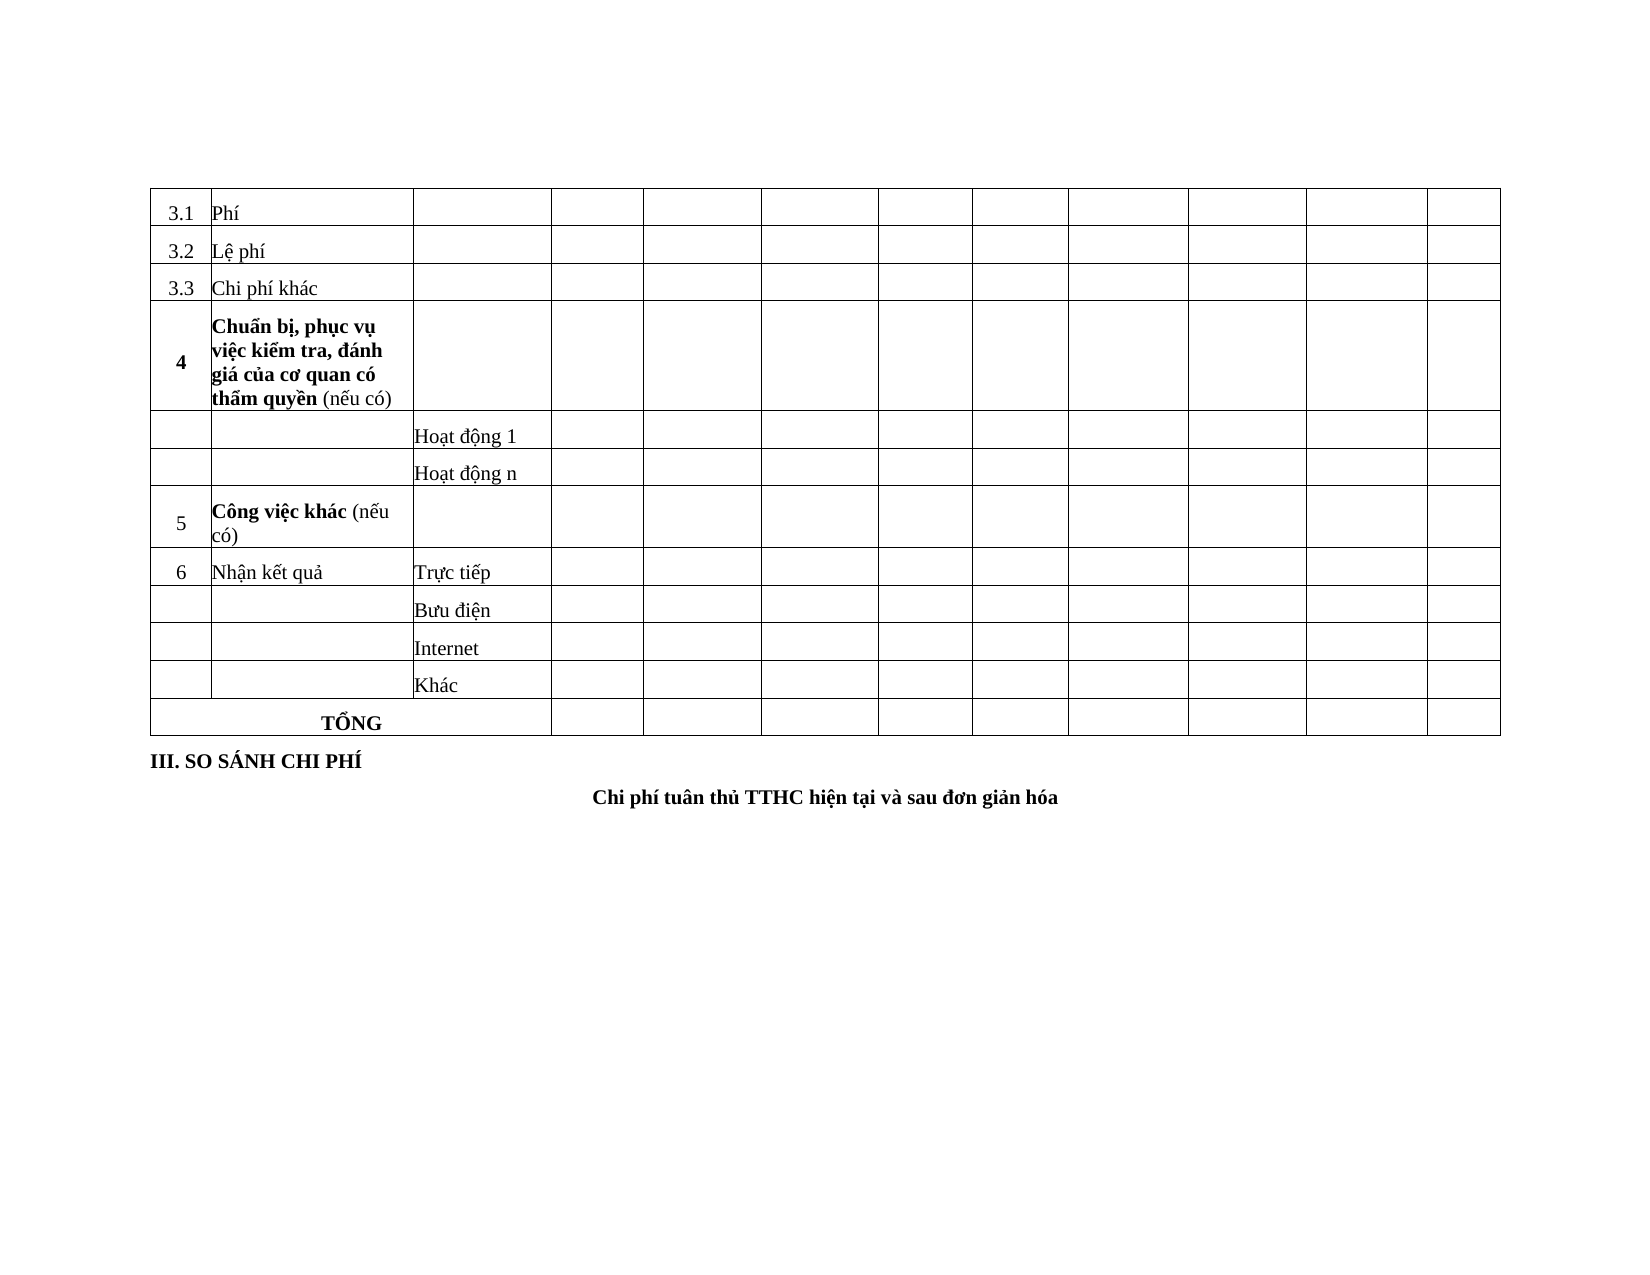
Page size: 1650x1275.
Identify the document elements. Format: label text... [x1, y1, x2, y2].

table_cell [762, 301, 878, 410]
table_cell [644, 189, 761, 225]
table_cell [414, 226, 551, 263]
table_cell [414, 301, 551, 410]
table_cell 5 [151, 486, 211, 547]
table_cell [552, 661, 643, 697]
table_cell [879, 226, 972, 263]
table_cell [1307, 586, 1427, 622]
table_cell [552, 411, 643, 448]
table_cell [762, 449, 878, 485]
table_cell [1189, 301, 1306, 410]
table_cell [762, 189, 878, 225]
table_cell [552, 449, 643, 485]
table_cell 6 [151, 548, 211, 584]
table_cell [1069, 486, 1188, 547]
table_cell [1428, 486, 1500, 547]
table_cell [1189, 411, 1306, 448]
table_cell [644, 699, 761, 735]
table_cell [879, 623, 972, 660]
table_cell [1069, 586, 1188, 622]
table_cell [1189, 486, 1306, 547]
table_cell [1189, 226, 1306, 263]
table_cell [552, 548, 643, 584]
table_cell [1307, 189, 1427, 225]
table_cell [762, 486, 878, 547]
table_cell [1307, 301, 1427, 410]
table_cell [1428, 264, 1500, 300]
table_cell [151, 449, 211, 485]
table_cell [1428, 301, 1500, 410]
table_cell 3.1 [151, 189, 211, 225]
table_cell [644, 301, 761, 410]
table_cell Hoạt động 1 [414, 411, 551, 448]
table_cell [879, 661, 972, 697]
table_cell [1428, 586, 1500, 622]
table_cell [762, 699, 878, 735]
table_cell [973, 586, 1068, 622]
table_cell 3.3 [151, 264, 211, 300]
table_cell [1428, 699, 1500, 735]
table_cell [762, 623, 878, 660]
text Chi phí tuân thủ TTHC hiện tại và sau đơn giản hóa [150, 785, 1500, 809]
table_cell [973, 449, 1068, 485]
table_cell [973, 301, 1068, 410]
table_cell [644, 661, 761, 697]
table_cell [1307, 661, 1427, 697]
table_cell [1189, 189, 1306, 225]
table_cell [1189, 449, 1306, 485]
table_cell Trực tiếp [414, 548, 551, 584]
table_cell [973, 623, 1068, 660]
table_cell [644, 548, 761, 584]
table_cell [212, 586, 413, 622]
table_cell [762, 586, 878, 622]
table_cell 3.2 [151, 226, 211, 263]
table_cell [212, 411, 413, 448]
table_cell [644, 449, 761, 485]
table_cell [1069, 264, 1188, 300]
table_cell [552, 301, 643, 410]
table_cell [973, 699, 1068, 735]
table_cell [1428, 548, 1500, 584]
table_cell [973, 189, 1068, 225]
table_cell [879, 548, 972, 584]
table_cell [552, 486, 643, 547]
table_cell Lệ phí [212, 226, 413, 263]
table_cell [1307, 411, 1427, 448]
table_cell [151, 411, 211, 448]
table_cell [1069, 189, 1188, 225]
table_cell [644, 623, 761, 660]
table_cell [973, 226, 1068, 263]
table_cell [1307, 449, 1427, 485]
table_cell [1307, 226, 1427, 263]
table_cell Công việc khác (nếu có) [212, 486, 413, 547]
table_cell Khác [414, 661, 551, 697]
table_cell [879, 264, 972, 300]
table_cell [414, 189, 551, 225]
table_cell [1069, 449, 1188, 485]
table_cell [879, 586, 972, 622]
table_cell [1189, 586, 1306, 622]
table_cell [879, 699, 972, 735]
table_cell [1307, 486, 1427, 547]
table_cell [973, 661, 1068, 697]
table_cell [973, 548, 1068, 584]
table_cell [1428, 661, 1500, 697]
table_cell 4 [151, 301, 211, 410]
table_cell [552, 226, 643, 263]
table_cell [1069, 661, 1188, 697]
table_cell [879, 449, 972, 485]
table_cell [1428, 623, 1500, 660]
table_cell [762, 411, 878, 448]
table_cell [1307, 699, 1427, 735]
table_cell [552, 189, 643, 225]
table_cell [644, 486, 761, 547]
table_cell Hoạt động n [414, 449, 551, 485]
table_cell Chi phí khác [212, 264, 413, 300]
table_cell [1428, 226, 1500, 263]
table_cell Nhận kết quả [212, 548, 413, 584]
table_cell [151, 586, 211, 622]
table_cell [212, 661, 413, 697]
table_cell [644, 586, 761, 622]
table_cell Phí [212, 189, 413, 225]
table_cell [1189, 548, 1306, 584]
table_cell [1307, 548, 1427, 584]
table_cell [1069, 411, 1188, 448]
table_cell [1069, 301, 1188, 410]
table_cell Chuẩn bị, phục vụ việc kiểm tra, đánh giá của cơ quan có thẩm quyền (nếu có) [212, 301, 413, 410]
table_cell [1428, 411, 1500, 448]
table_cell [879, 411, 972, 448]
table_cell [1069, 226, 1188, 263]
table_cell [1069, 548, 1188, 584]
table_cell [973, 486, 1068, 547]
table_cell [644, 411, 761, 448]
table_cell [212, 449, 413, 485]
table_cell [973, 264, 1068, 300]
table_cell Internet [414, 623, 551, 660]
table_cell [212, 623, 413, 660]
table_cell [1307, 264, 1427, 300]
table_cell [414, 486, 551, 547]
table_cell [552, 623, 643, 660]
text III. SO SÁNH CHI PHÍ [150, 748, 1500, 773]
table_cell [552, 264, 643, 300]
table_cell [1189, 623, 1306, 660]
table_cell [644, 264, 761, 300]
table_cell [414, 264, 551, 300]
table_cell [879, 486, 972, 547]
table_cell [1307, 623, 1427, 660]
table_cell [762, 264, 878, 300]
table_cell TỔNG [151, 699, 551, 735]
table_cell [552, 586, 643, 622]
table_cell [1428, 189, 1500, 225]
table_cell [1428, 449, 1500, 485]
table_cell [762, 548, 878, 584]
table_cell [1189, 699, 1306, 735]
table_cell [552, 699, 643, 735]
table_cell [879, 301, 972, 410]
table_cell Bưu điện [414, 586, 551, 622]
table_cell [1069, 623, 1188, 660]
table_cell [644, 226, 761, 263]
table_cell [762, 661, 878, 697]
table_cell [151, 623, 211, 660]
table_cell [973, 411, 1068, 448]
table_cell [151, 661, 211, 697]
table_cell [1189, 661, 1306, 697]
table_cell [1069, 699, 1188, 735]
table_cell [1189, 264, 1306, 300]
table_cell [762, 226, 878, 263]
table_cell [879, 189, 972, 225]
